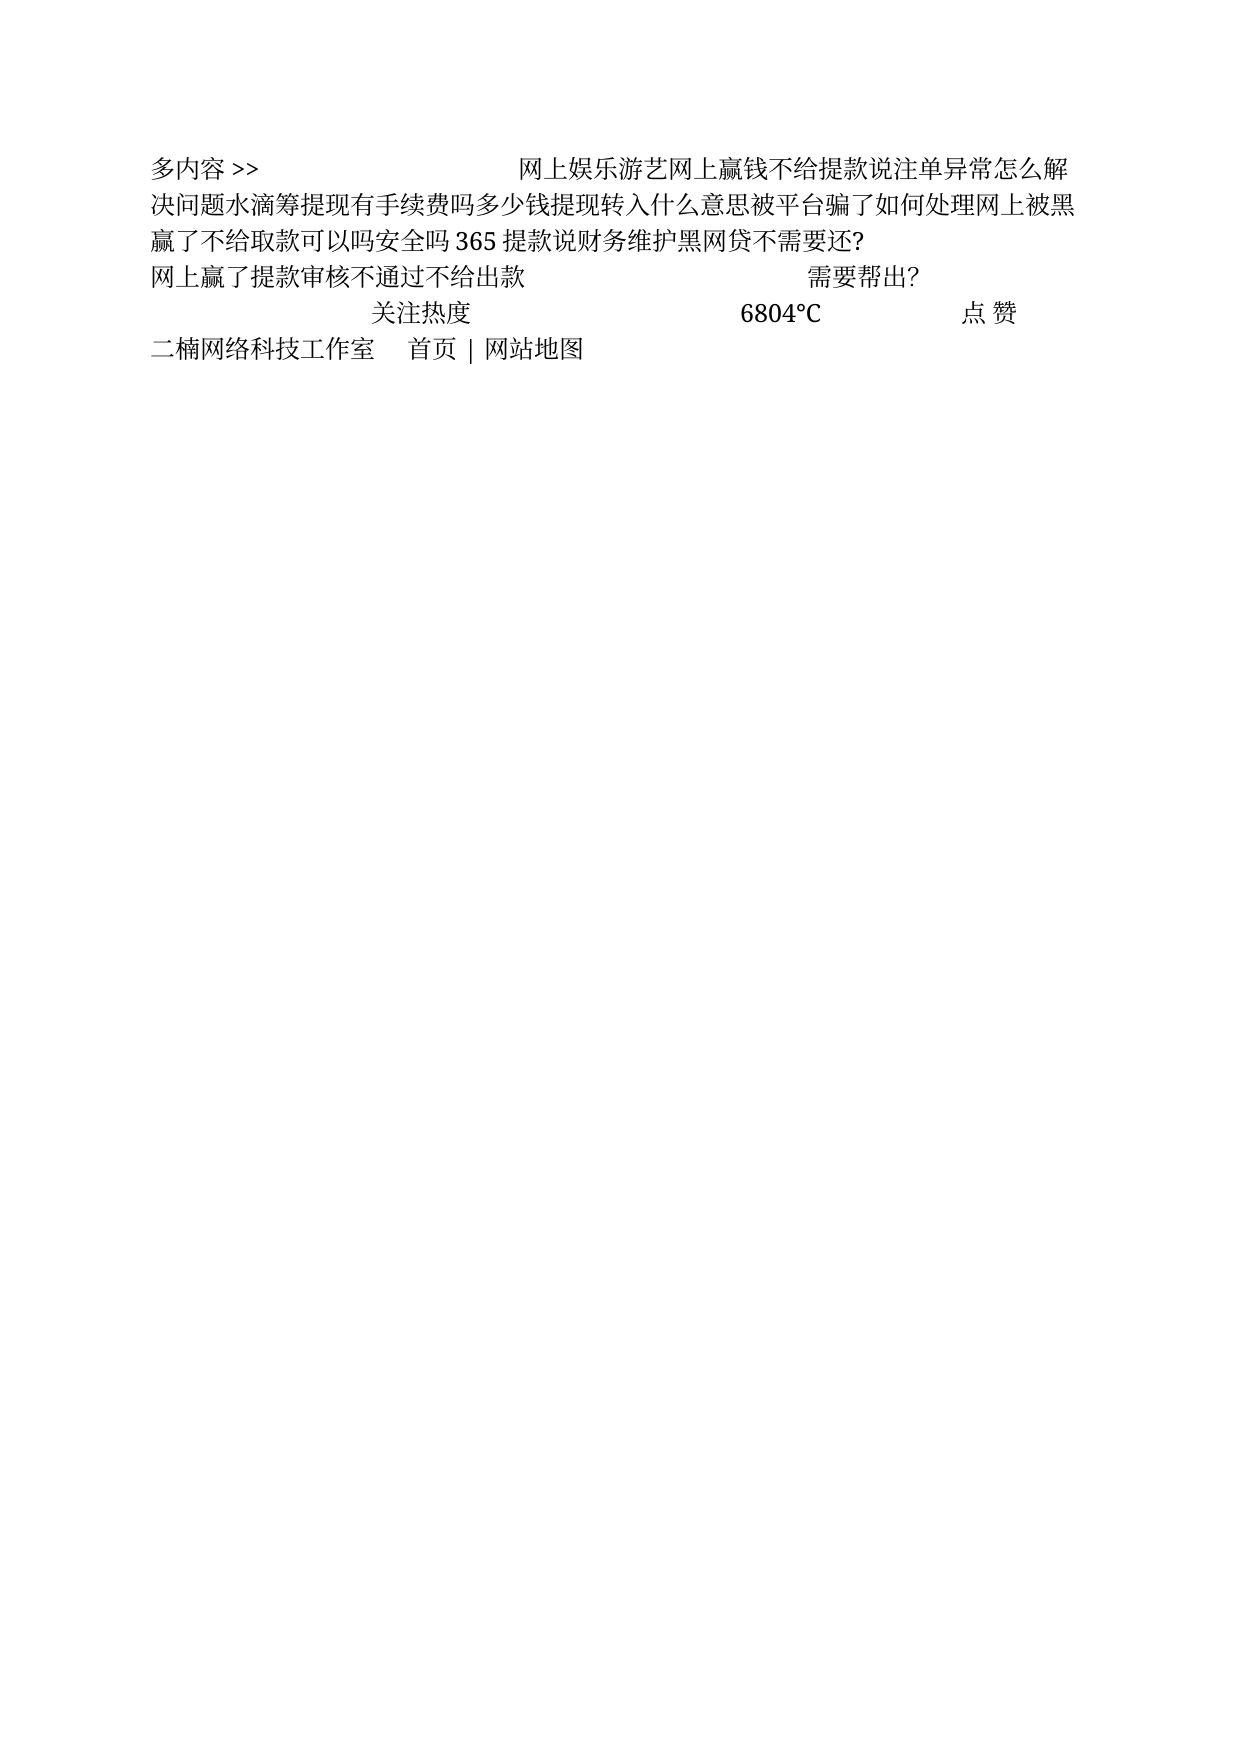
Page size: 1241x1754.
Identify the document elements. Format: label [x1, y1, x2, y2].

text [150, 150, 1090, 366]
